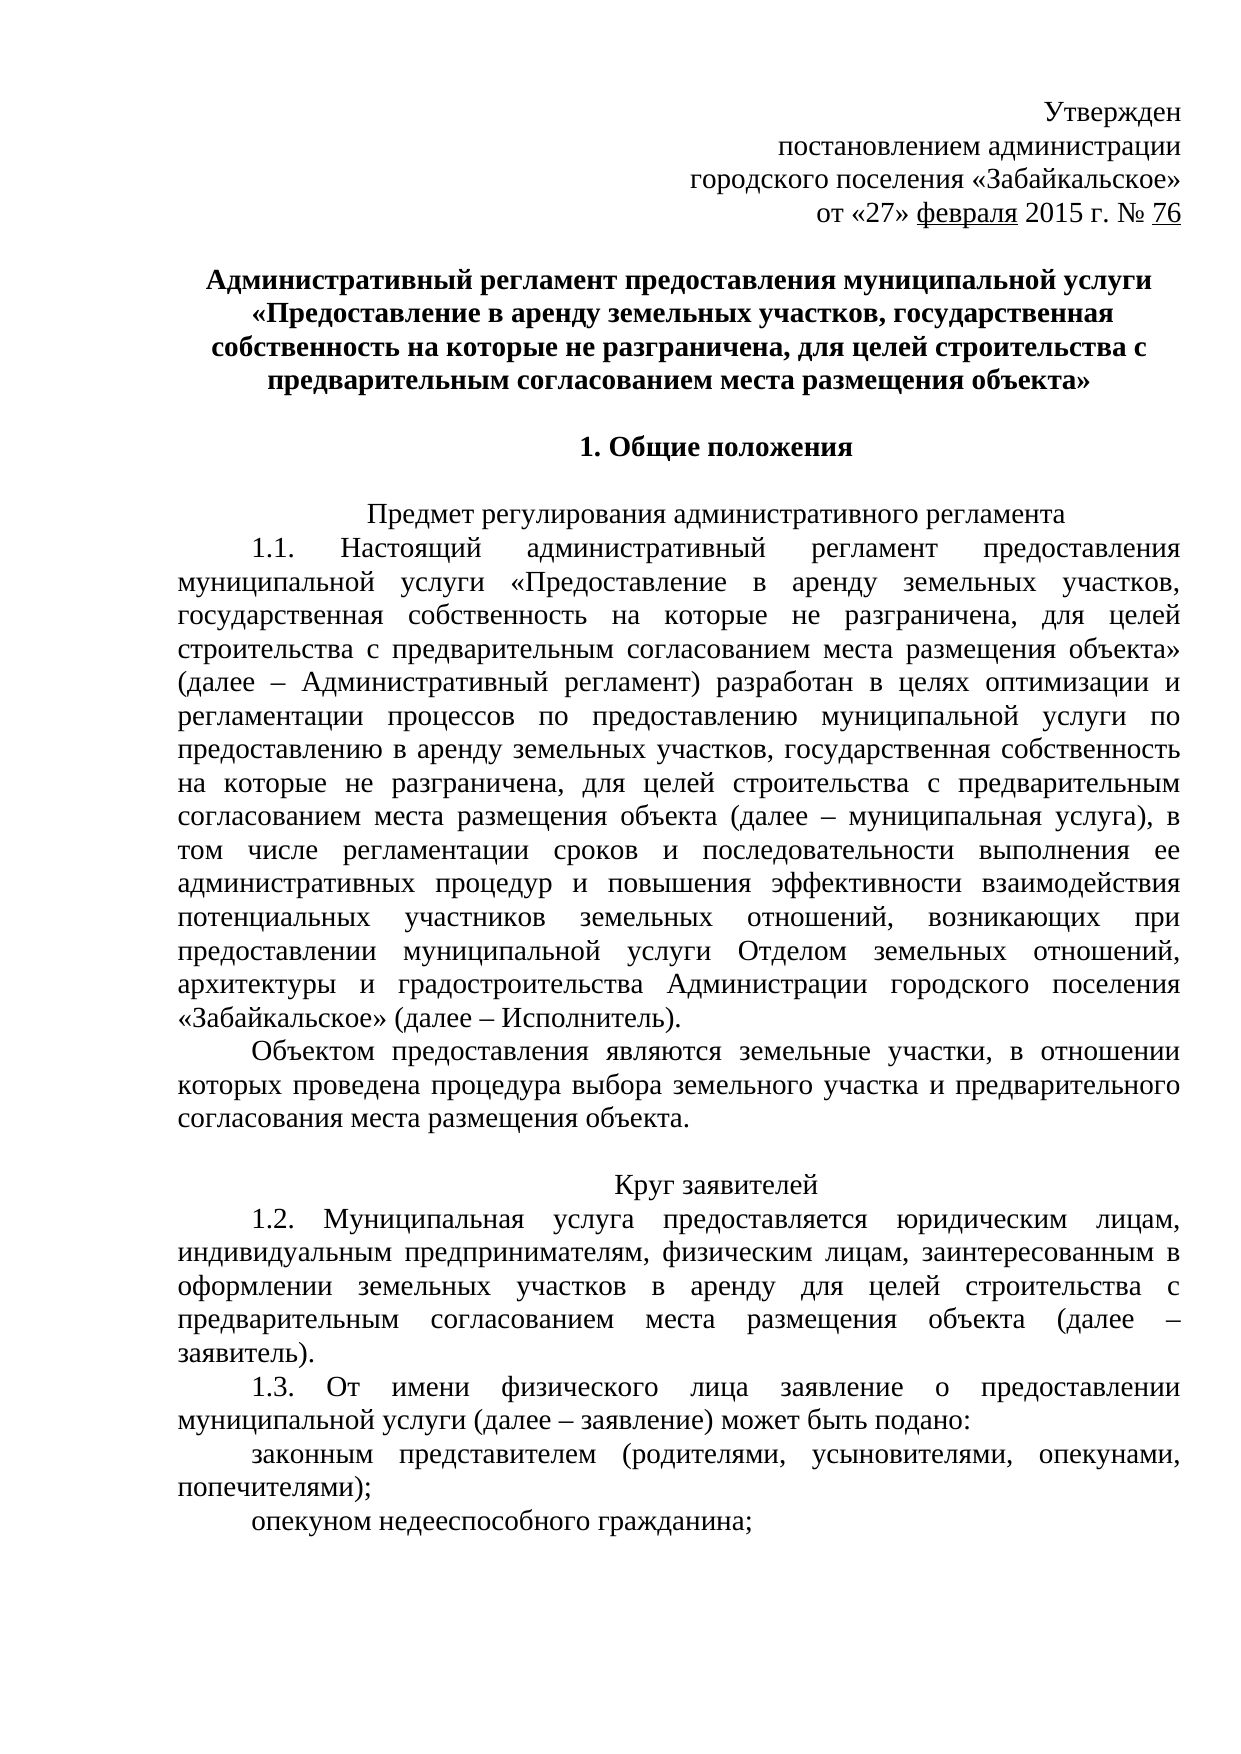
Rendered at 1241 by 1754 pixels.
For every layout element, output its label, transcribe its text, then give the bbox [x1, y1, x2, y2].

text городского поселения «Забайкальское» [177, 161, 1181, 195]
text Объектом предоставления являются земельные участки, в отношении которых проведена процедура выбора земельного участка и предварительного согласования места размещения объекта. [177, 1033, 1181, 1134]
text Утвержден [177, 94, 1181, 128]
text «Предоставление в аренду земельных участков, государственная собственность на которые не разграничена, для целей строительства с предварительным согласованием места размещения объекта» [177, 295, 1181, 396]
text Предмет регулирования административного регламента [177, 497, 1181, 530]
text Круг заявителей [177, 1167, 1181, 1201]
text 1. Общие положения [177, 429, 1181, 463]
text 1.1. Настоящий административный регламент предоставления муниципальной услуги «Предоставление в аренду земельных участков, государственная собственность на которые не разграничена, для целей строительства с предварительным согласованием места размещения объекта» (далее – Административный регламент) разработан в целях оптимизации и регламентации процессов по предоставлению муниципальной услуги по предоставлению в аренду земельных участков, государственная собственность на которые не разграничена, для целей строительства с предварительным согласованием места размещения объекта (далее – муниципальная услуга), в том числе регламентации сроков и последовательности выполнения ее административных процедур и повышения эффективности взаимодействия потенциальных участников земельных отношений, возникающих при предоставлении муниципальной услуги Отделом земельных отношений, архитектуры и градостроительства Администрации городского поселения «Забайкальское» (далее – Исполнитель). [177, 530, 1181, 1033]
text Административный регламент предоставления муниципальной услуги [177, 262, 1181, 295]
text постановлением администрации [177, 128, 1181, 161]
text опекуном недееспособного гражданина; [177, 1503, 1181, 1536]
text 1.3. От имени физического лица заявление о предоставлении муниципальной услуги (далее – заявление) может быть подано: [177, 1369, 1181, 1436]
text от «27» февраля 2015 г. № 76 [177, 195, 1181, 228]
text законным представителем (родителями, усыновителями, опекунами, попечителями); [177, 1436, 1181, 1503]
text 1.2. Муниципальная услуга предоставляется юридическим лицам, индивидуальным предпринимателям, физическим лицам, заинтересованным в оформлении земельных участков в аренду для целей строительства с предварительным согласованием места размещения объекта (далее – заявитель). [177, 1201, 1181, 1369]
